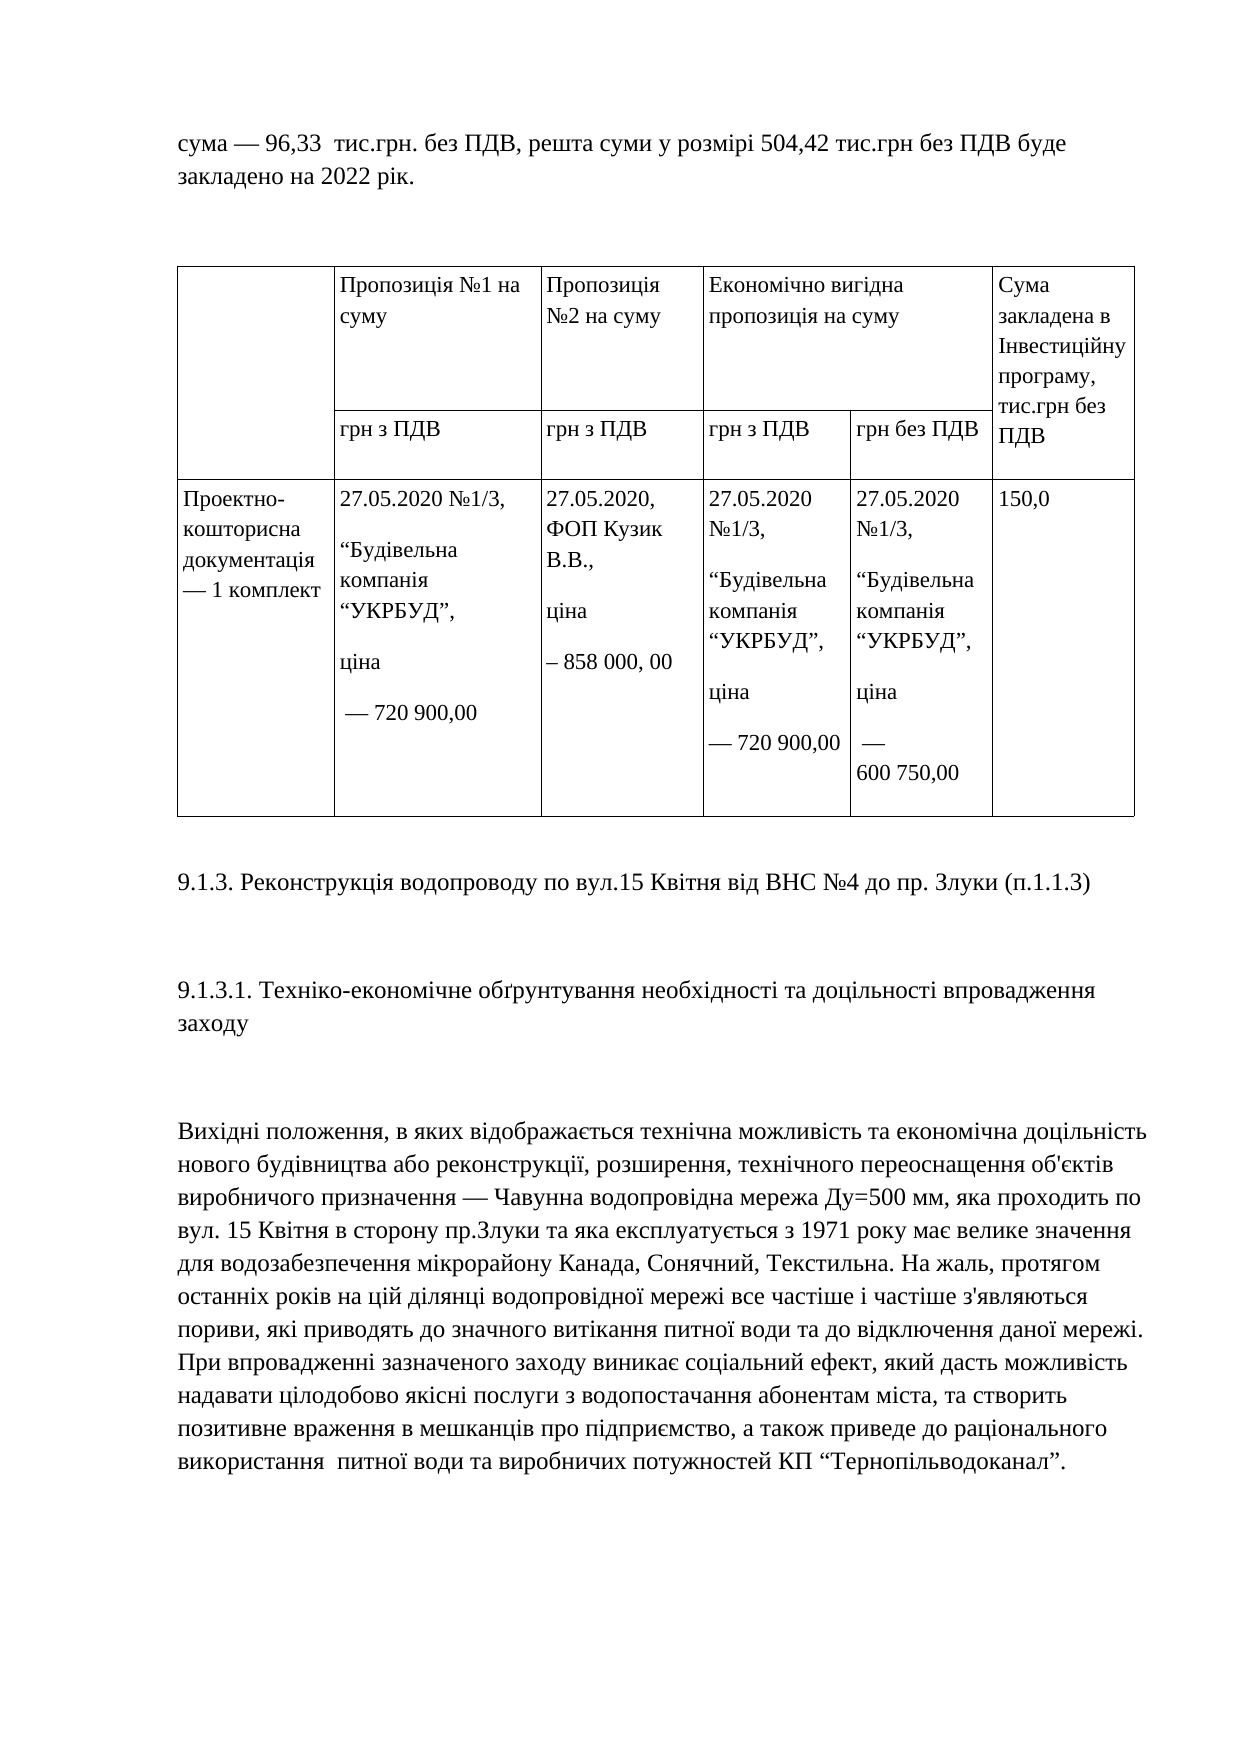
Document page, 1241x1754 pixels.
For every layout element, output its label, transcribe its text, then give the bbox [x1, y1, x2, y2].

table_header Економічно вигідна пропозиція на суму [704, 267, 992, 409]
table_cell 150,0 [993, 480, 1134, 816]
table_cell 27.05.2020 №1/3, “Будівельна компанія “УКРБУД”, ціна — 720 900,00 [704, 480, 850, 816]
table_cell 27.05.2020 №1/3, “Будівельна компанія “УКРБУД”, ціна — 720 900,00 [335, 480, 541, 816]
table_cell Проектно-кошторисна документація — 1 комплект [178, 480, 334, 816]
table_cell грн з ПДВ [704, 411, 850, 479]
text 9.1.3.1. Техніко-економічне обґрунтування необхідності та доцільності впровадження заходу [177, 975, 1152, 1037]
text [177, 128, 1152, 189]
table_cell грн без ПДВ [851, 411, 992, 479]
table_header Пропозиція №2 на суму [542, 267, 703, 409]
text Вихідні положення, в яких відображається технічна можливість та економічна доцільність нового будівництва або реконструкції, розширення, технічного переоснащення об'єктів виробничого призначення — Чавунна водопровідна мережа Ду=500 мм, яка проходить по вул. 15 Квітня в сторону пр.Злуки та яка експлуатується з 1971 року має велике значення для водозабезпечення мікрорайону Канада, Сонячний, Текстильна. На жаль, протягом останніх років на цій ділянці водопровідної мережі все частіше і частіше з'являються пориви, які приводять до значного витікання питної води та до відключення даної мережі. При впровадженні зазначеного заходу виникає соціальний ефект, який дасть можливість надавати цілодобово якісні послуги з водопостачання абонентам міста, та створить позитивне враження в мешканців про підприємство, а також приведе до раціонального використання питної води та виробничих потужностей КП “Тернопільводоканал”. [177, 1116, 1152, 1475]
text 9.1.3. Реконструкція водопроводу по вул.15 Квітня від ВНС №4 до пр. Злуки (п.1.1.3) [177, 867, 1152, 896]
table_cell 27.05.2020 №1/3, “Будівельна компанія “УКРБУД”, ціна — 600 750,00 [851, 480, 992, 816]
table_header [178, 267, 334, 479]
table_header Сума закладена в Інвестиційну програму, тис.грн без ПДВ [993, 267, 1134, 479]
table_cell 27.05.2020, ФОП Кузик В.В., ціна – 858 000, 00 [542, 480, 703, 816]
table_cell грн з ПДВ [335, 411, 541, 479]
table_cell грн з ПДВ [542, 411, 703, 479]
table_header Пропозиція №1 на суму [335, 267, 541, 409]
